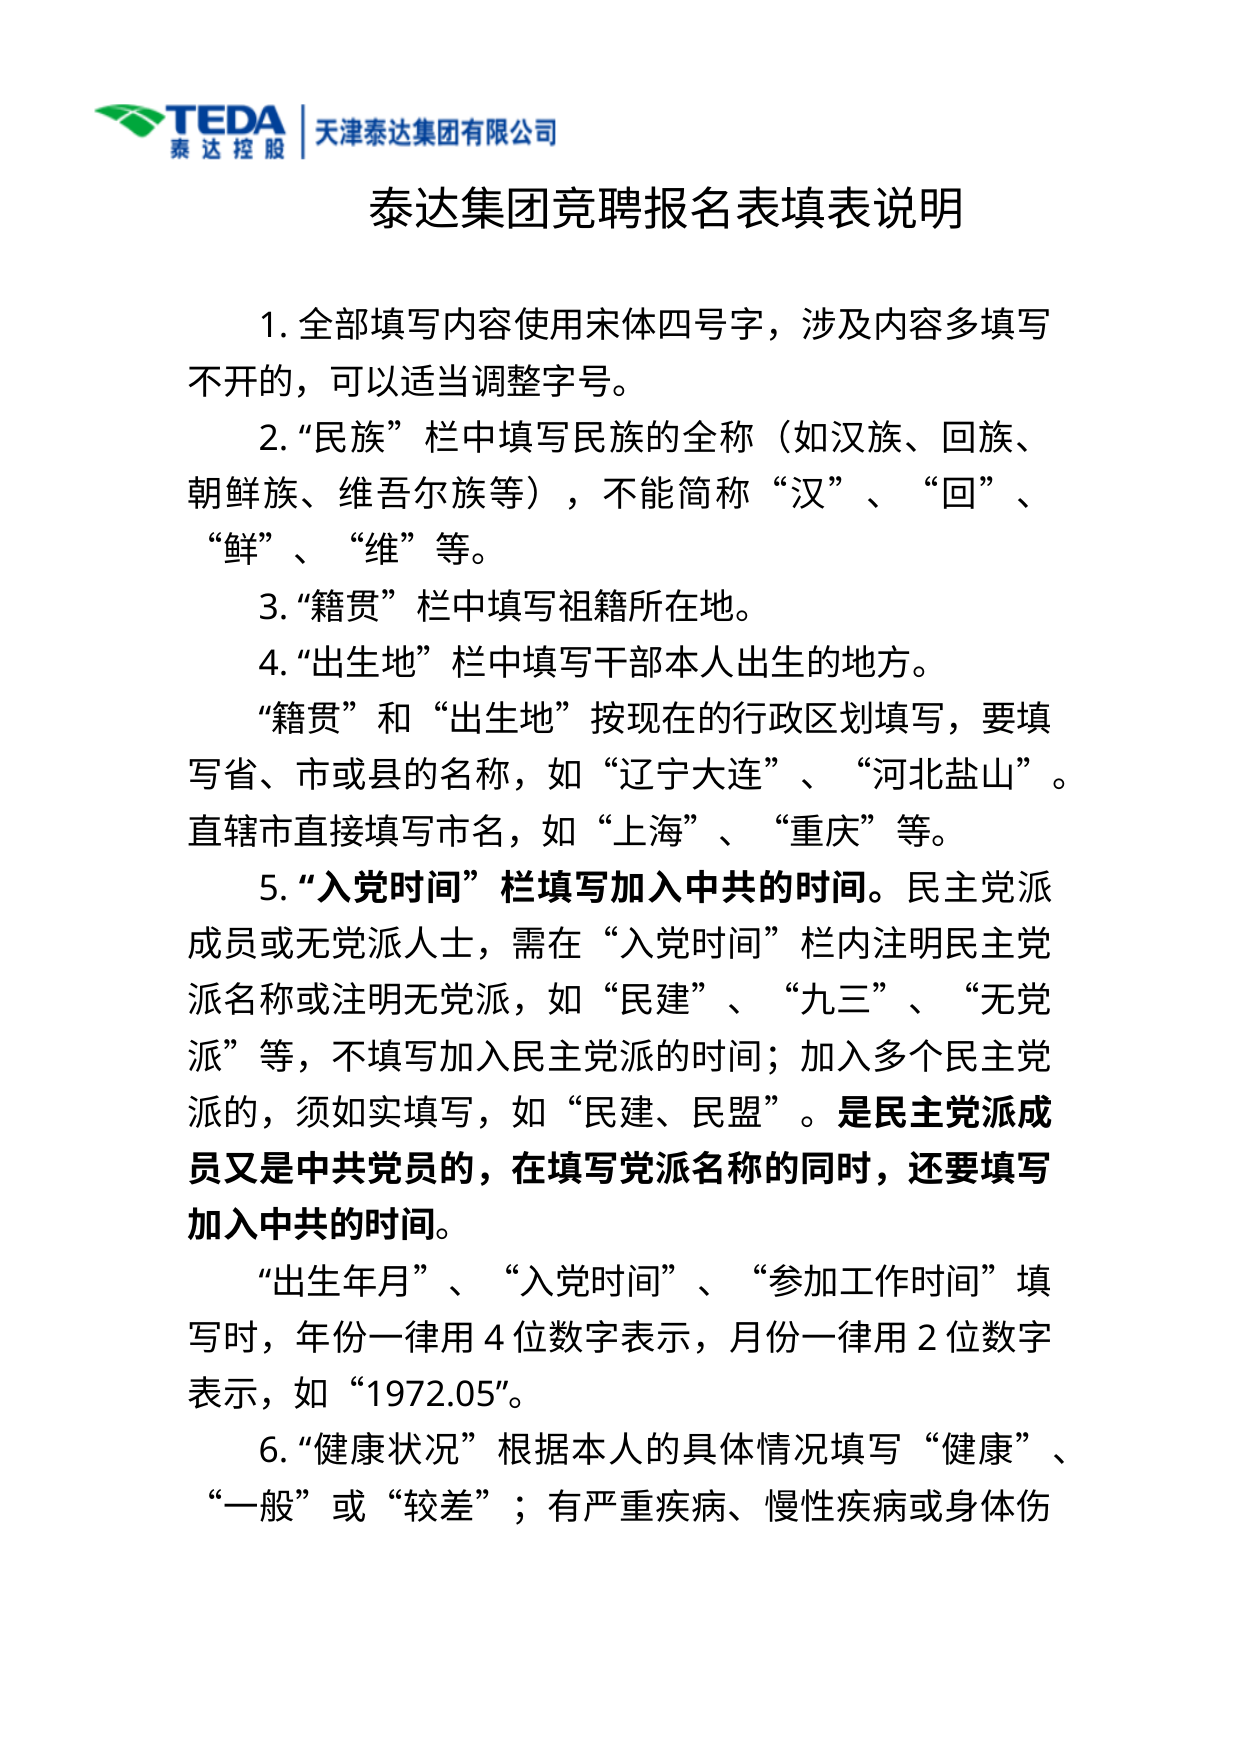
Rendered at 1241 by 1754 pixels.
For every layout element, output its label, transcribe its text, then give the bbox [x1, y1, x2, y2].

text 6. “健康状况”根据本人的具体情况填写“健康”、“一般”或“较差”；有严重疾病、慢性疾病或身体伤残的，要如实简要填写。 [187, 1418, 1053, 1530]
text “籍贯”和“出生地”按现在的行政区划填写，要填写省、市或县的名称，如“辽宁大连”、“河北盐山”。直辖市直接填写市名，如“上海”、“重庆”等。 [187, 687, 1053, 855]
text 4. “出生地”栏中填写干部本人出生的地方。 [187, 630, 1053, 687]
text “出生年月”、“入党时间”、“参加工作时间”填写时，年份一律用4位数字表示，月份一律用2位数字表示，如“1972.05”。 [187, 1249, 1053, 1418]
text 2. “民族”栏中填写民族的全称（如汉族、回族、朝鲜族、维吾尔族等），不能简称“汉”、“回”、“鲜”、“维”等。 [187, 405, 1053, 574]
text 5. “入党时间”栏填写加入中共的时间。民主党派成员或无党派人士，需在“入党时间”栏内注明民主党派名称或注明无党派，如“民建”、“九三”、“无党派”等，不填写加入民主党派的时间；加入多个民主党派的，须如实填写，如“民建、民盟”。是民主党派成员又是中共党员的，在填写党派名称的同时，还要填写加入中共的时间。 [187, 855, 1053, 1249]
text 泰达集团竞聘报名表填表说明 [187, 180, 1053, 237]
text 1. 全部填写内容使用宋体四号字，涉及内容多填写不开的，可以适当调整字号。 [187, 293, 1053, 405]
text 3. “籍贯”栏中填写祖籍所在地。 [187, 574, 1053, 630]
picture [70, 88, 570, 169]
